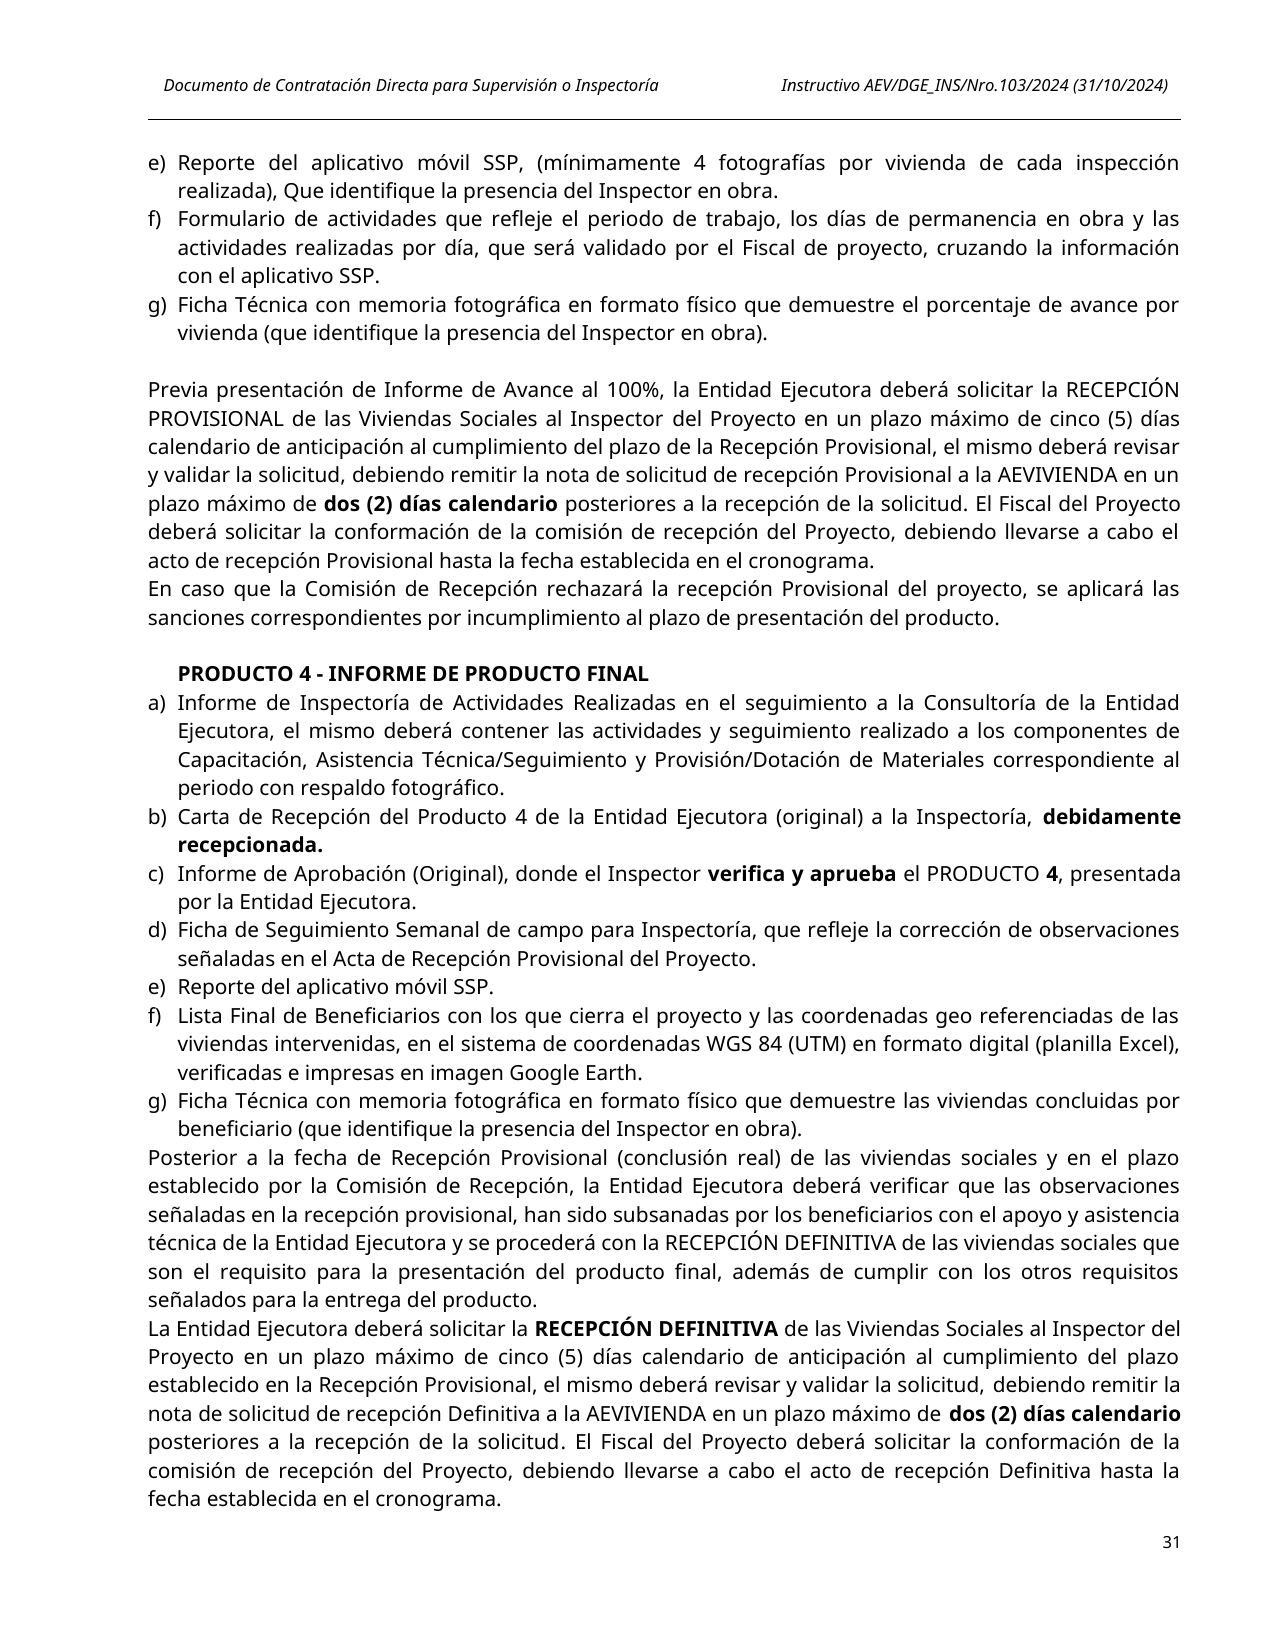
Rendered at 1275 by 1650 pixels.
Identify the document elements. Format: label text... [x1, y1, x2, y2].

text Previa presentación de Informe de Avance al 100%, la Entidad Ejecutora deberá solicitar la RECEPCIÓN PROVISIONAL de las Viviendas Sociales al Inspector del Proyecto en un plazo máximo de cinco (5) días calendario de anticipación al cumplimiento del plazo de la Recepción Provisional, el mismo deberá revisar y validar la solicitud, debiendo remitir la nota de solicitud de recepción Provisional a la AEVIVIENDA en un plazo máximo de dos (2) días calendario posteriores a la recepción de la solicitud. El Fiscal del Proyecto deberá solicitar la conformación de la comisión de recepción del Proyecto, debiendo llevarse a cabo el acto de recepción Provisional hasta la fecha establecida en el cronograma. [148, 375, 1181, 574]
list Carta de Recepción del Producto 4 de la Entidad Ejecutora (original) a la Inspectoría, debidamente recepcionada. [148, 802, 1181, 859]
text En caso que la Comisión de Recepción rechazará la recepción Provisional del proyecto, se aplicará las sanciones correspondientes por incumplimiento al plazo de presentación del producto. [148, 574, 1181, 631]
list Lista Final de Beneficiarios con los que cierra el proyecto y las coordenadas geo referenciadas de las viviendas intervenidas, en el sistema de coordenadas WGS 84 (UTM) en formato digital (planilla Excel), verificadas e impresas en imagen Google Earth. [148, 1001, 1181, 1086]
text La Entidad Ejecutora deberá solicitar la RECEPCIÓN DEFINITIVA de las Viviendas Sociales al Inspector del Proyecto en un plazo máximo de cinco (5) días calendario de anticipación al cumplimiento del plazo establecido en la Recepción Provisional, el mismo deberá revisar y validar la solicitud, debiendo remitir la nota de solicitud de recepción Definitiva a la AEVIVIENDA en un plazo máximo de dos (2) días calendario posteriores a la recepción de la solicitud. El Fiscal del Proyecto deberá solicitar la conformación de la comisión de recepción del Proyecto, debiendo llevarse a cabo el acto de recepción Definitiva hasta la fecha establecida en el cronograma. [148, 1314, 1181, 1513]
list Ficha de Seguimiento Semanal de campo para Inspectoría, que refleje la corrección de observaciones señaladas en el Acta de Recepción Provisional del Proyecto. [148, 916, 1181, 972]
list Formulario de actividades que refleje el periodo de trabajo, los días de permanencia en obra y las actividades realizadas por día, que será validado por el Fiscal de proyecto, cruzando la información con el aplicativo SSP. [148, 204, 1181, 290]
text PRODUCTO 4 - INFORME DE PRODUCTO FINAL [148, 659, 1181, 688]
list Reporte del aplicativo móvil SSP, (mínimamente 4 fotografías por vivienda de cada inspección realizada), Que identifique la presencia del Inspector en obra. [148, 148, 1181, 204]
text Posterior a la fecha de Recepción Provisional (conclusión real) de las viviendas sociales y en el plazo establecido por la Comisión de Recepción, la Entidad Ejecutora deberá verificar que las observaciones señaladas en la recepción provisional, han sido subsanadas por los beneficiarios con el apoyo y asistencia técnica de la Entidad Ejecutora y se procederá con la RECEPCIÓN DEFINITIVA de las viviendas sociales que son el requisito para la presentación del producto final, además de cumplir con los otros requisitos señalados para la entrega del producto. [148, 1143, 1181, 1314]
list Reporte del aplicativo móvil SSP. [148, 972, 1181, 1001]
list Informe de Inspectoría de Actividades Realizadas en el seguimiento a la Consultoría de la Entidad Ejecutora, el mismo deberá contener las actividades y seguimiento realizado a los componentes de Capacitación, Asistencia Técnica/Seguimiento y Provisión/Dotación de Materiales correspondiente al periodo con respaldo fotográfico. [148, 688, 1181, 802]
list Ficha Técnica con memoria fotográfica en formato físico que demuestre las viviendas concluidas por beneficiario (que identifique la presencia del Inspector en obra). [148, 1086, 1181, 1143]
list Informe de Aprobación (Original), donde el Inspector verifica y aprueba el PRODUCTO 4, presentada por la Entidad Ejecutora. [148, 859, 1181, 916]
